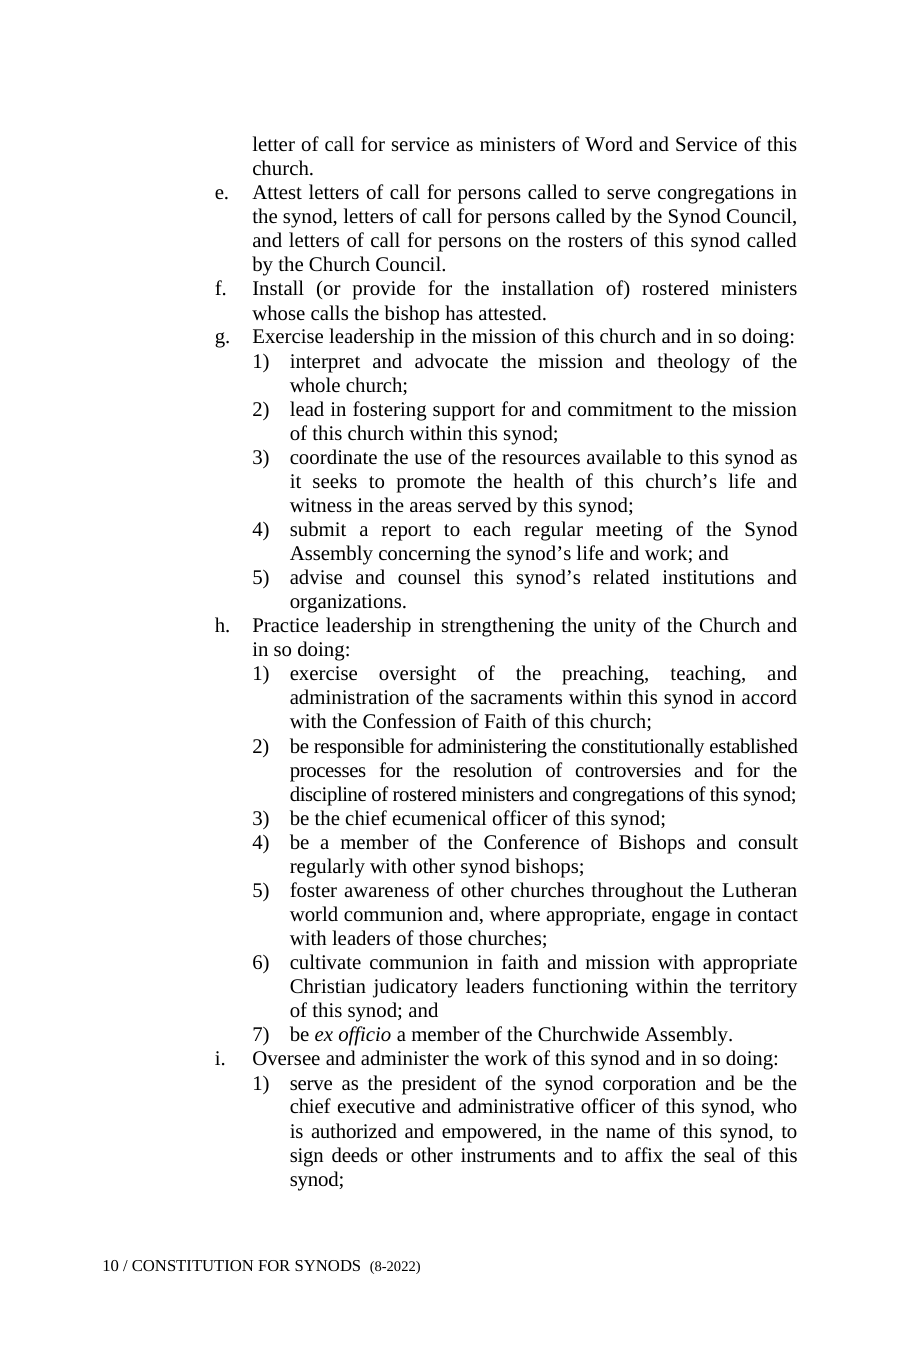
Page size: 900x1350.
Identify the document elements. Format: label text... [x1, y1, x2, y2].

text 3) be the chief ecumenical officer of this synod; [102, 806, 798, 830]
text e. Attest letters of call for persons called to serve congregations in the synod, letters of call for persons called by the Synod Council, and letters of call for persons on the rosters of this synod called by the Church Council. [102, 180, 798, 276]
text 4) submit a report to each regular meeting of the Synod Assembly concerning the synod’s life and work; and [102, 517, 798, 565]
text 1) interpret and advocate the mission and theology of the whole church; [102, 348, 798, 397]
text 7) be ex officio a member of the Churchwide Assembly. [102, 1022, 798, 1046]
text 2) be responsible for administering the constitutionally established processes for the resolution of controversies and for the discipline of rostered ministers and congregations of this synod; [102, 733, 798, 806]
text 1) serve as the president of the synod corporation and be the chief executive and administrative officer of this synod, who is authorized and empowered, in the name of this synod, to sign deeds or other instruments and to affix the seal of this synod; [102, 1070, 798, 1191]
text 5) advise and counsel this synod’s related institutions and organizations. [102, 565, 798, 613]
text h. Practice leadership in strengthening the unity of the Church and in so doing: [102, 613, 798, 661]
text 3) coordinate the use of the resources available to this synod as it seeks to promote the health of this church’s life and witness in the areas served by this synod; [102, 445, 798, 517]
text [102, 132, 798, 180]
text i. Oversee and administer the work of this synod and in so doing: [102, 1046, 798, 1070]
text 6) cultivate communion in faith and mission with appropriate Christian judicatory leaders functioning within the territory of this synod; and [102, 950, 798, 1022]
text 2) lead in fostering support for and commitment to the mission of this church within this synod; [102, 397, 798, 445]
text 1) exercise oversight of the preaching, teaching, and administration of the sacraments within this synod in accord with the Confession of Faith of this church; [102, 661, 798, 733]
text f. Install (or provide for the installation of) rostered ministers whose calls the bishop has attested. [102, 276, 798, 324]
text 5) foster awareness of other churches throughout the Lutheran world communion and, where appropriate, engage in contact with leaders of those churches; [102, 878, 798, 950]
text 4) be a member of the Conference of Bishops and consult regularly with other synod bishops; [102, 830, 798, 878]
text g. Exercise leadership in the mission of this church and in so doing: [102, 324, 798, 348]
